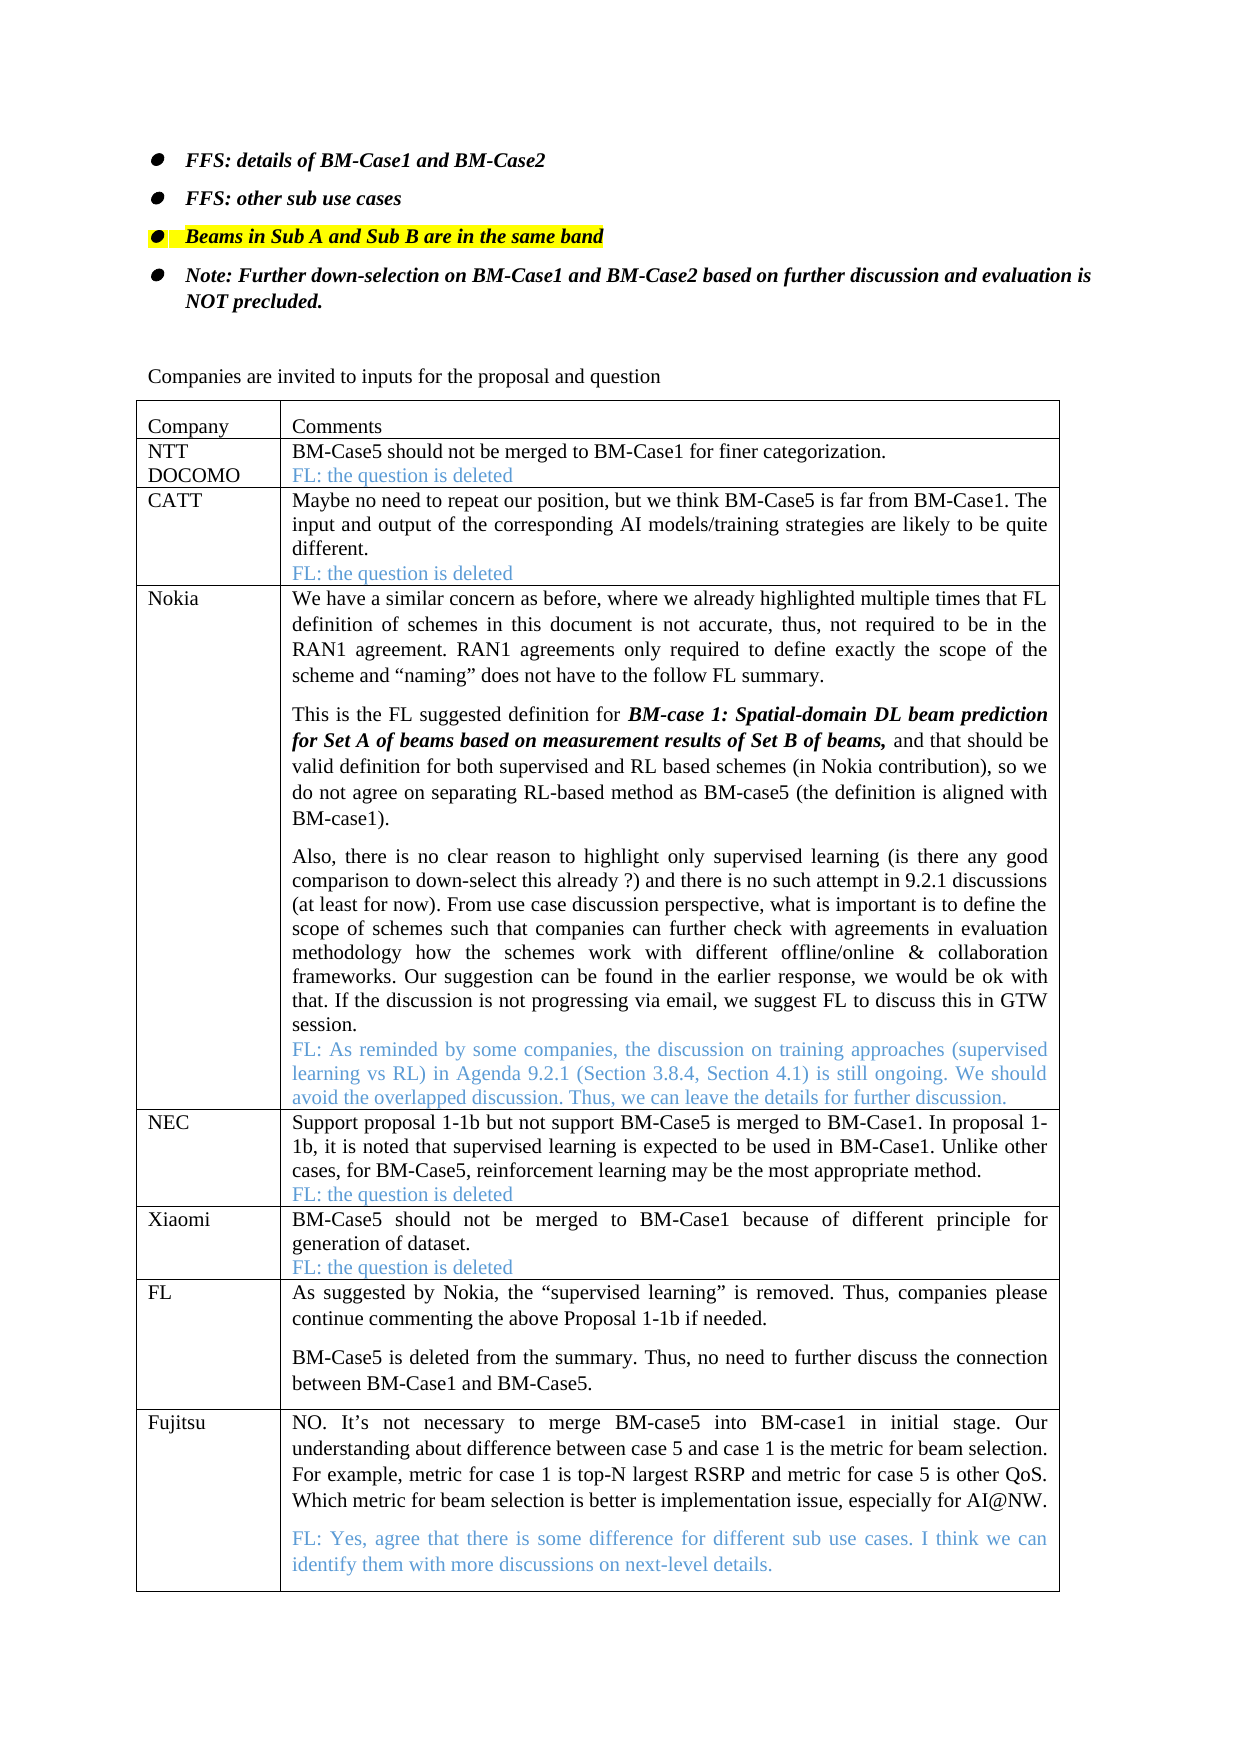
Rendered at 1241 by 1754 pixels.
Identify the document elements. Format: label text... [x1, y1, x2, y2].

table_cell FL [137, 1280, 280, 1409]
table_cell We have a similar concern as before, where we already highlighted multiple times that FL definition of schemes in this document is not accurate, thus, not required to be in the RAN1 agreement. RAN1 agreements only required to define exactly the scope of the scheme and “naming” does not have to the follow FL summary. This is the FL suggested definition for BM-case 1: Spatial-domain DL beam prediction for Set A of beams based on measurement results of Set B of beams, and that should be valid definition for both supervised and RL based schemes (in Nokia contribution), so we do not agree on separating RL-based method as BM-case5 (the definition is aligned with BM-case1). Also, there is no clear reason to highlight only supervised learning (is there any good comparison to down-select this already ?) and there is no such attempt in 9.2.1 discussions (at least for now). From use case discussion perspective, what is important is to define the scope of schemes such that companies can further check with agreements in evaluation methodology how the schemes work with different offline/online & collaboration frameworks. Our suggestion can be found in the earlier response, we would be ok with that. If the discussion is not progressing via email, we suggest FL to discuss this in GTW session. FL: As reminded by some companies, the discussion on training approaches (supervised learning vs RL) in Agenda 9.2.1 (Section 3.8.4, Section 4.1) is still ongoing. We should avoid the overlapped discussion. Thus, we can leave the details for further discussion. [281, 586, 1059, 1109]
text Companies are invited to inputs for the proposal and question [148, 364, 1093, 388]
table_cell NTT DOCOMO [137, 439, 280, 487]
table_cell CATT [137, 488, 280, 584]
table_cell BM-Case5 should not be merged to BM-Case1 because of different principle for generation of dataset. FL: the question is deleted [281, 1207, 1059, 1279]
table_cell BM-Case5 should not be merged to BM-Case1 for finer categorization. FL: the question is deleted [281, 439, 1059, 487]
table_cell Xiaomi [137, 1207, 280, 1279]
table_cell Maybe no need to repeat our position, but we think BM-Case5 is far from BM-Case1. The input and output of the corresponding AI models/training strategies are likely to be quite different. FL: the question is deleted [281, 488, 1059, 584]
table_cell NEC [137, 1110, 280, 1206]
table_header Company [137, 401, 280, 438]
table_cell Support proposal 1-1b but not support BM-Case5 is merged to BM-Case1. In proposal 1-1b, it is noted that supervised learning is expected to be used in BM-Case1. Unlike other cases, for BM-Case5, reinforcement learning may be the most appropriate method. FL: the question is deleted [281, 1110, 1059, 1206]
table_header Comments [281, 401, 1059, 438]
list Beams in Sub A and Sub B are in the same band [148, 224, 1093, 248]
list Note: Further down-selection on BM-Case1 and BM-Case2 based on further discussion and evaluation is NOT precluded. [148, 263, 1093, 313]
table_cell Nokia [137, 586, 280, 1109]
table_cell As suggested by Nokia, the “supervised learning” is removed. Thus, companies please continue commenting the above Proposal 1-1b if needed. BM-Case5 is deleted from the summary. Thus, no need to further discuss the connection between BM-Case1 and BM-Case5. [281, 1280, 1059, 1409]
table_cell Fujitsu [137, 1410, 280, 1591]
list FFS: details of BM-Case1 and BM-Case2 [148, 148, 1093, 172]
list FFS: other sub use cases [148, 186, 1093, 210]
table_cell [281, 1410, 1059, 1591]
